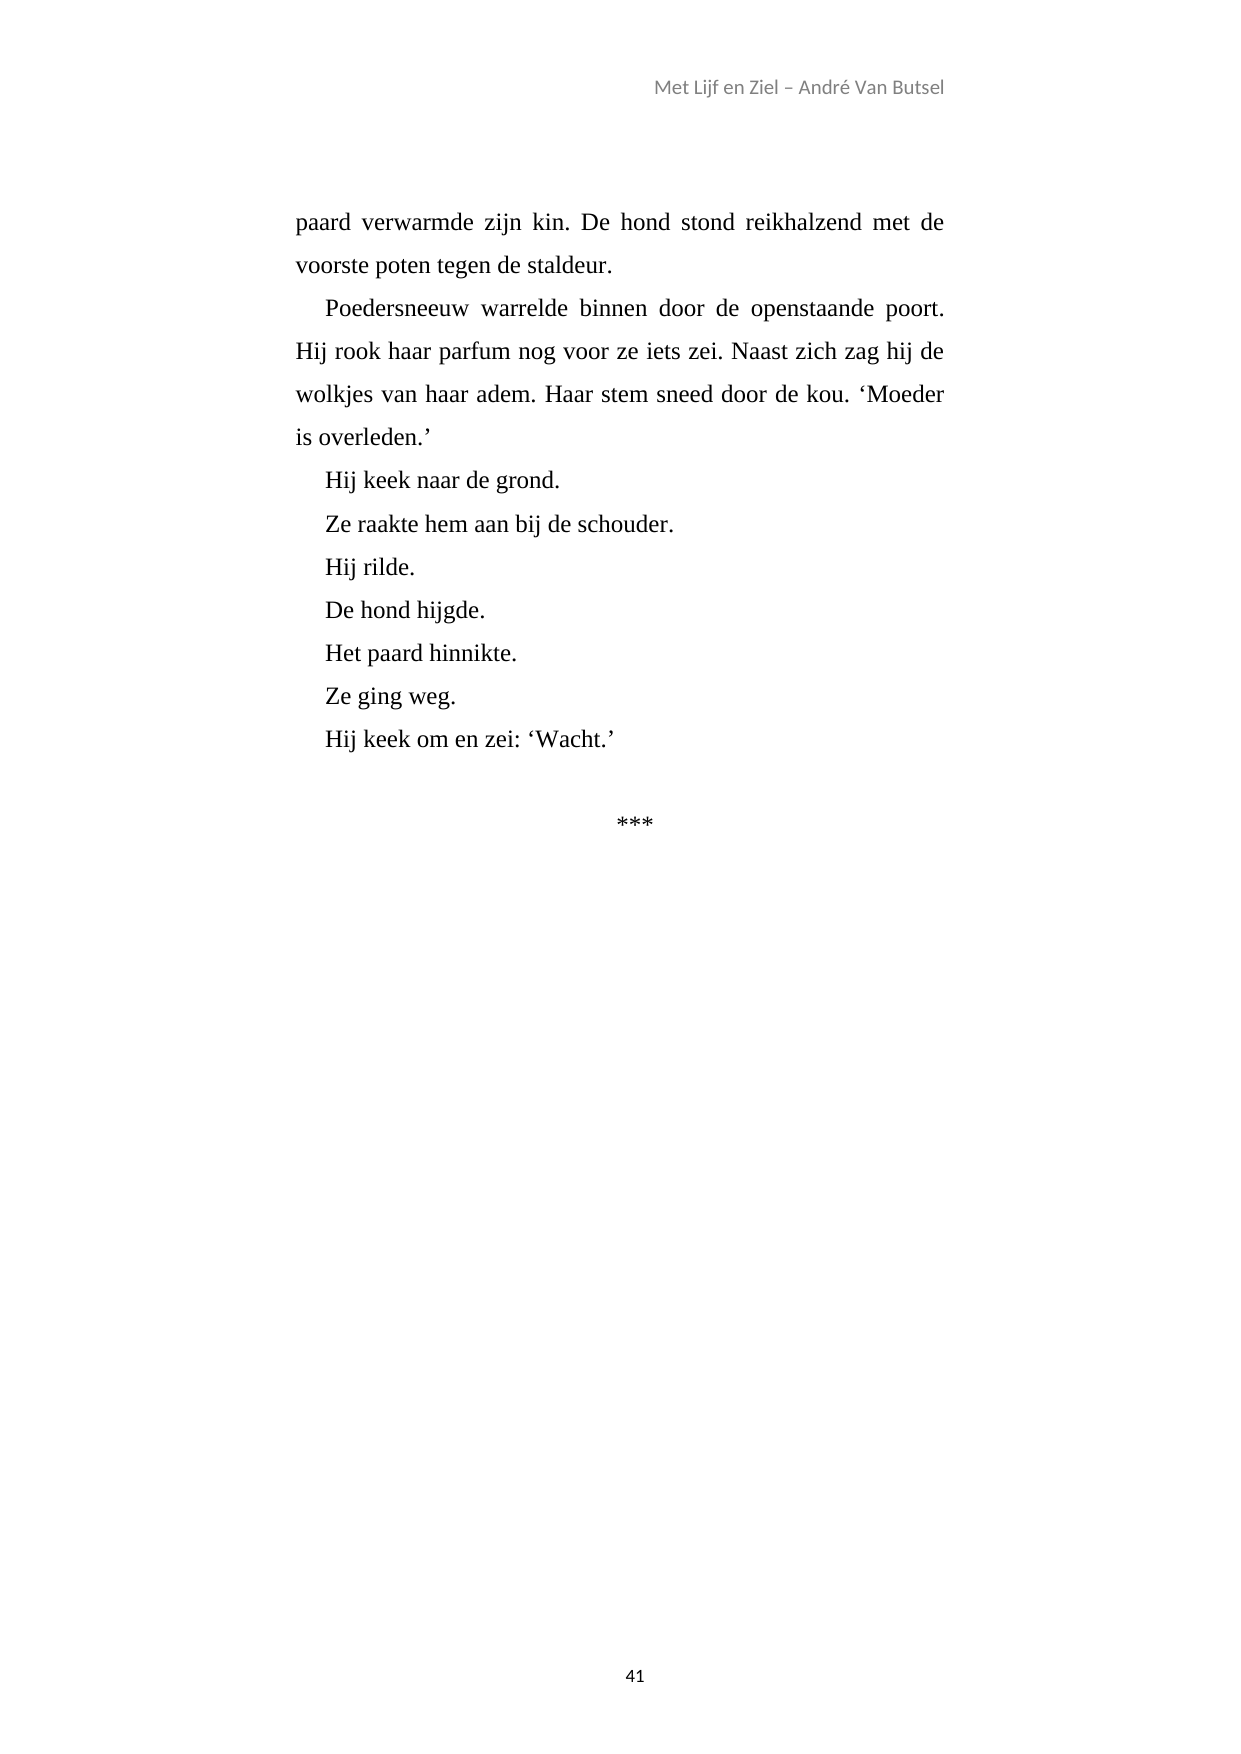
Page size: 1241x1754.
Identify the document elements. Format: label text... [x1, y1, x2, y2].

text Hij keek naar de grond. [295, 466, 945, 494]
text Ze ging weg. [295, 681, 945, 710]
text Ze raakte hem aan bij de schouder. [295, 509, 945, 537]
text Poedersneeuw warrelde binnen door de openstaande poort. Hij rook haar parfum nog voor ze iets zei. Naast zich zag hij de wolkjes van haar adem. Haar stem sneed door de kou. ‘Moeder is overleden.’ [295, 293, 945, 451]
text Hij rilde. [295, 552, 945, 581]
text *** [295, 811, 945, 839]
text Hij keek om en zei: ‘Wacht.’ [295, 724, 945, 753]
text De hond hijgde. [295, 595, 945, 624]
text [295, 207, 945, 279]
text Het paard hinnikte. [295, 638, 945, 667]
